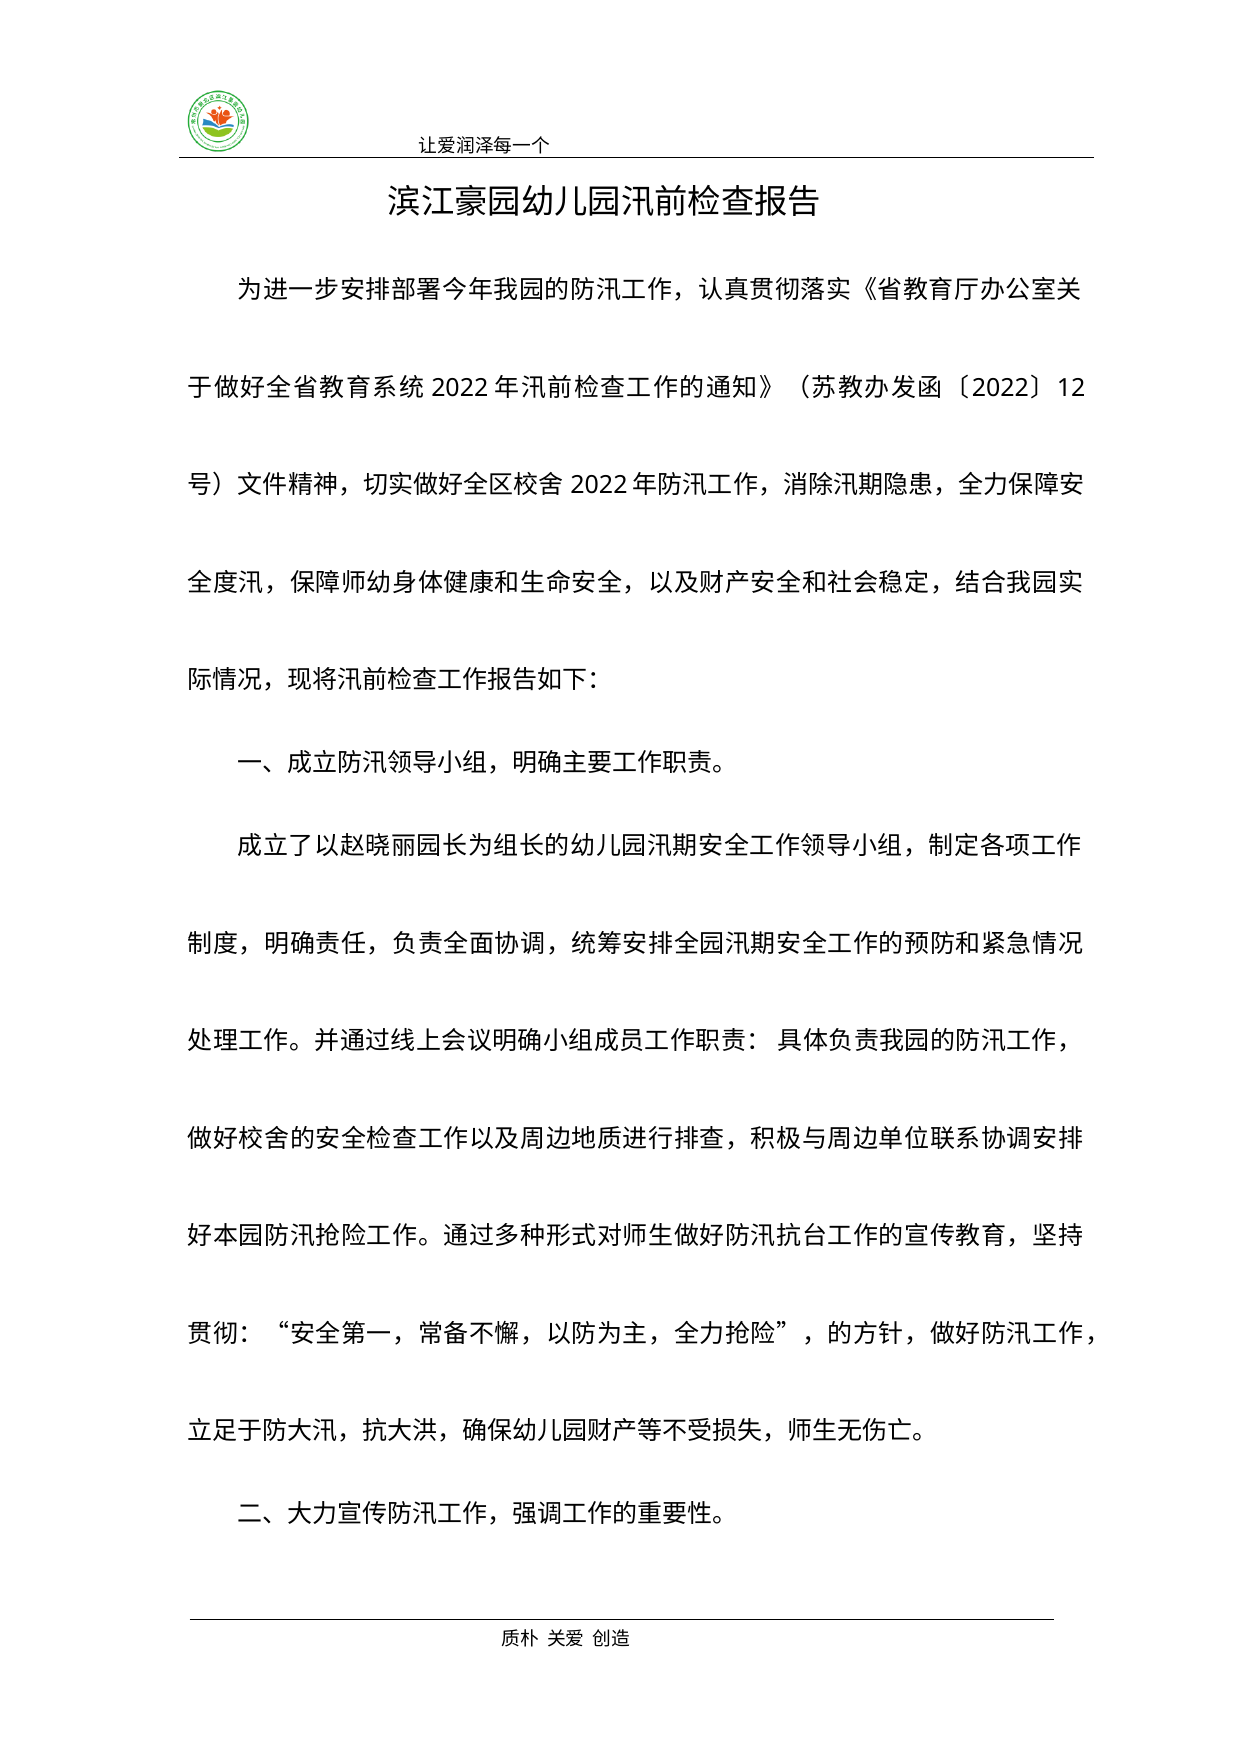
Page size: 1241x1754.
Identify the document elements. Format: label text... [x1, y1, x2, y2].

text 一、成立防汛领导小组，明确主要工作职责。 [187, 728, 1085, 793]
text 为进一步安排部署今年我园的防汛工作，认真贯彻落实《省教育厅办公室关于做好全省教育系统2022年汛前检查工作的通知》（苏教办发函〔2022〕12号）文件精神，切实做好全区校舍2022年防汛工作，消除汛期隐患，全力保障安全度汛，保障师幼身体健康和生命安全，以及财产安全和社会稳定，结合我园实际情况，现将汛前检查工作报告如下： [187, 255, 1085, 710]
text 成立了以赵晓丽园长为组长的幼儿园汛期安全工作领导小组，制定各项工作制度，明确责任，负责全面协调，统筹安排全园汛期安全工作的预防和紧急情况处理工作。并通过线上会议明确小组成员工作职责： 具体负责我园的防汛工作，做好校舍的安全检查工作以及周边地质进行排查，积极与周边单位联系协调安排好本园防汛抢险工作。通过多种形式对师生做好防汛抗台工作的宣传教育，坚持贯彻：“安全第一，常备不懈，以防为主，全力抢险”，的方针，做好防汛工作，立足于防大汛，抗大洪，确保幼儿园财产等不受损失，师生无伤亡。 [187, 811, 1085, 1461]
text 滨江豪园幼儿园汛前检查报告 [187, 166, 1085, 231]
text 二、大力宣传防汛工作，强调工作的重要性。 [187, 1479, 1085, 1544]
picture [187, 90, 249, 152]
